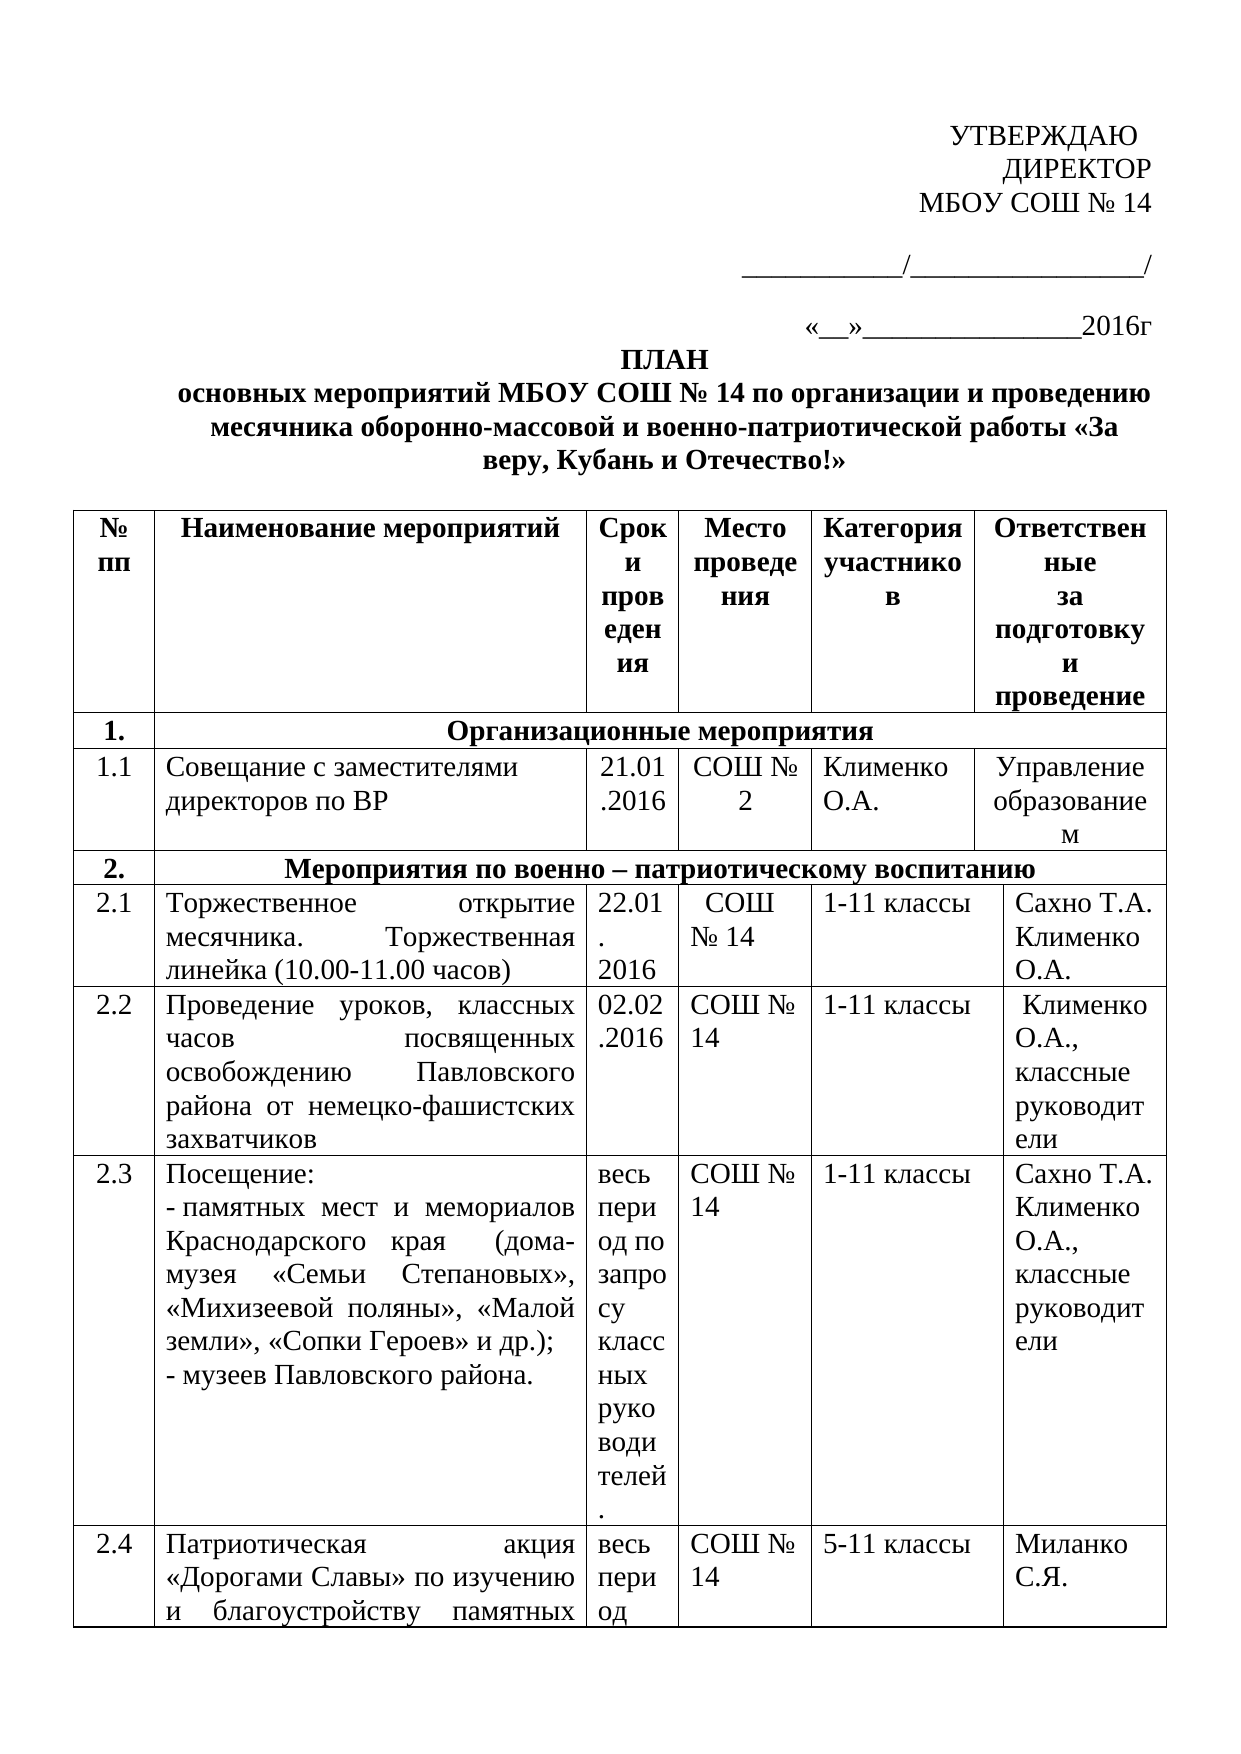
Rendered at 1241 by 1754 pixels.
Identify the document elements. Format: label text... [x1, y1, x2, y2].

table_cell Управление образованием [975, 749, 1166, 850]
table_cell 2.1 [74, 885, 154, 986]
text Утверждаю [177, 118, 1152, 152]
table_header Место проведения [679, 511, 811, 712]
table_cell СОШ № 14 [679, 885, 811, 986]
table_cell СОШ № 14 [679, 1526, 811, 1626]
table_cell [155, 1526, 586, 1626]
table_cell 2.2 [74, 987, 154, 1155]
text основных мероприятий МБОУ СОШ № 14 по организации и проведению [177, 375, 1152, 409]
table_cell СОШ № 14 [679, 1156, 811, 1525]
table_cell 1-11 классы [812, 987, 1003, 1155]
table_cell 1. [74, 713, 154, 748]
table_cell Клименко О.А. [812, 749, 974, 850]
table_cell Сахно Т.А. Клименко О.А. [1004, 885, 1166, 986]
table_cell 22.01. 2016 [587, 885, 678, 986]
text ___________/________________/ [177, 219, 1152, 280]
table_cell 21.01.2016 [587, 749, 678, 850]
table_cell 2.3 [74, 1156, 154, 1525]
table_cell Проведение уроков, классных часов посвященных освобождению Павловского района от немецко-фашистских захватчиков [155, 987, 586, 1155]
text Директор МБОУ СОШ № 14 [177, 152, 1152, 219]
table_cell СОШ № 14 [679, 987, 811, 1155]
table_header № пп [74, 511, 154, 712]
text План [177, 342, 1152, 375]
table_cell весь период [587, 1526, 678, 1626]
table_cell 1-11 классы [812, 885, 1003, 986]
table_cell Торжественное открытие месячника. Торжественная линейка (10.00-11.00 часов) [155, 885, 586, 986]
table_cell 2. [74, 851, 154, 884]
table_cell 5-11 классы [812, 1526, 1003, 1626]
table_cell Посещение: - памятных мест и мемориалов Краснодарского края (дома-музея «Семьи Степановых», «Михизеевой поляны», «Малой земли», «Сопки Героев» и др.); - музеев Павловского района. [155, 1156, 586, 1525]
table_header Сроки проведения [587, 511, 678, 712]
table_cell Организационные мероприятия [155, 713, 1166, 748]
table_cell 1.1 [74, 749, 154, 850]
table_cell Сахно Т.А. Клименко О.А., классные руководители [1004, 1156, 1166, 1525]
table_cell 2.4 [74, 1526, 154, 1626]
table_header Категория участников [812, 511, 974, 712]
table_cell весь период по запросу классных руководителей. [587, 1156, 678, 1525]
table_cell 02.02.2016 [587, 987, 678, 1155]
table_cell СОШ № 2 [679, 749, 811, 850]
table_header Ответственные за подготовку и проведение [975, 511, 1166, 712]
table_cell Совещание с заместителями директоров по ВР [155, 749, 586, 850]
table_cell Клименко О.А., классные руководители [1004, 987, 1166, 1155]
table_cell Миланко С.Я. [1004, 1526, 1166, 1626]
text месячника оборонно-массовой и военно-патриотической работы «За веру, Кубань и Отечество!» [177, 409, 1152, 476]
text «__»_______________2016г [215, 308, 1152, 342]
table_cell Мероприятия по военно – патриотическому воспитанию [155, 851, 1166, 884]
table_cell 1-11 классы [812, 1156, 1003, 1525]
table_header Наименование мероприятий [155, 511, 586, 712]
